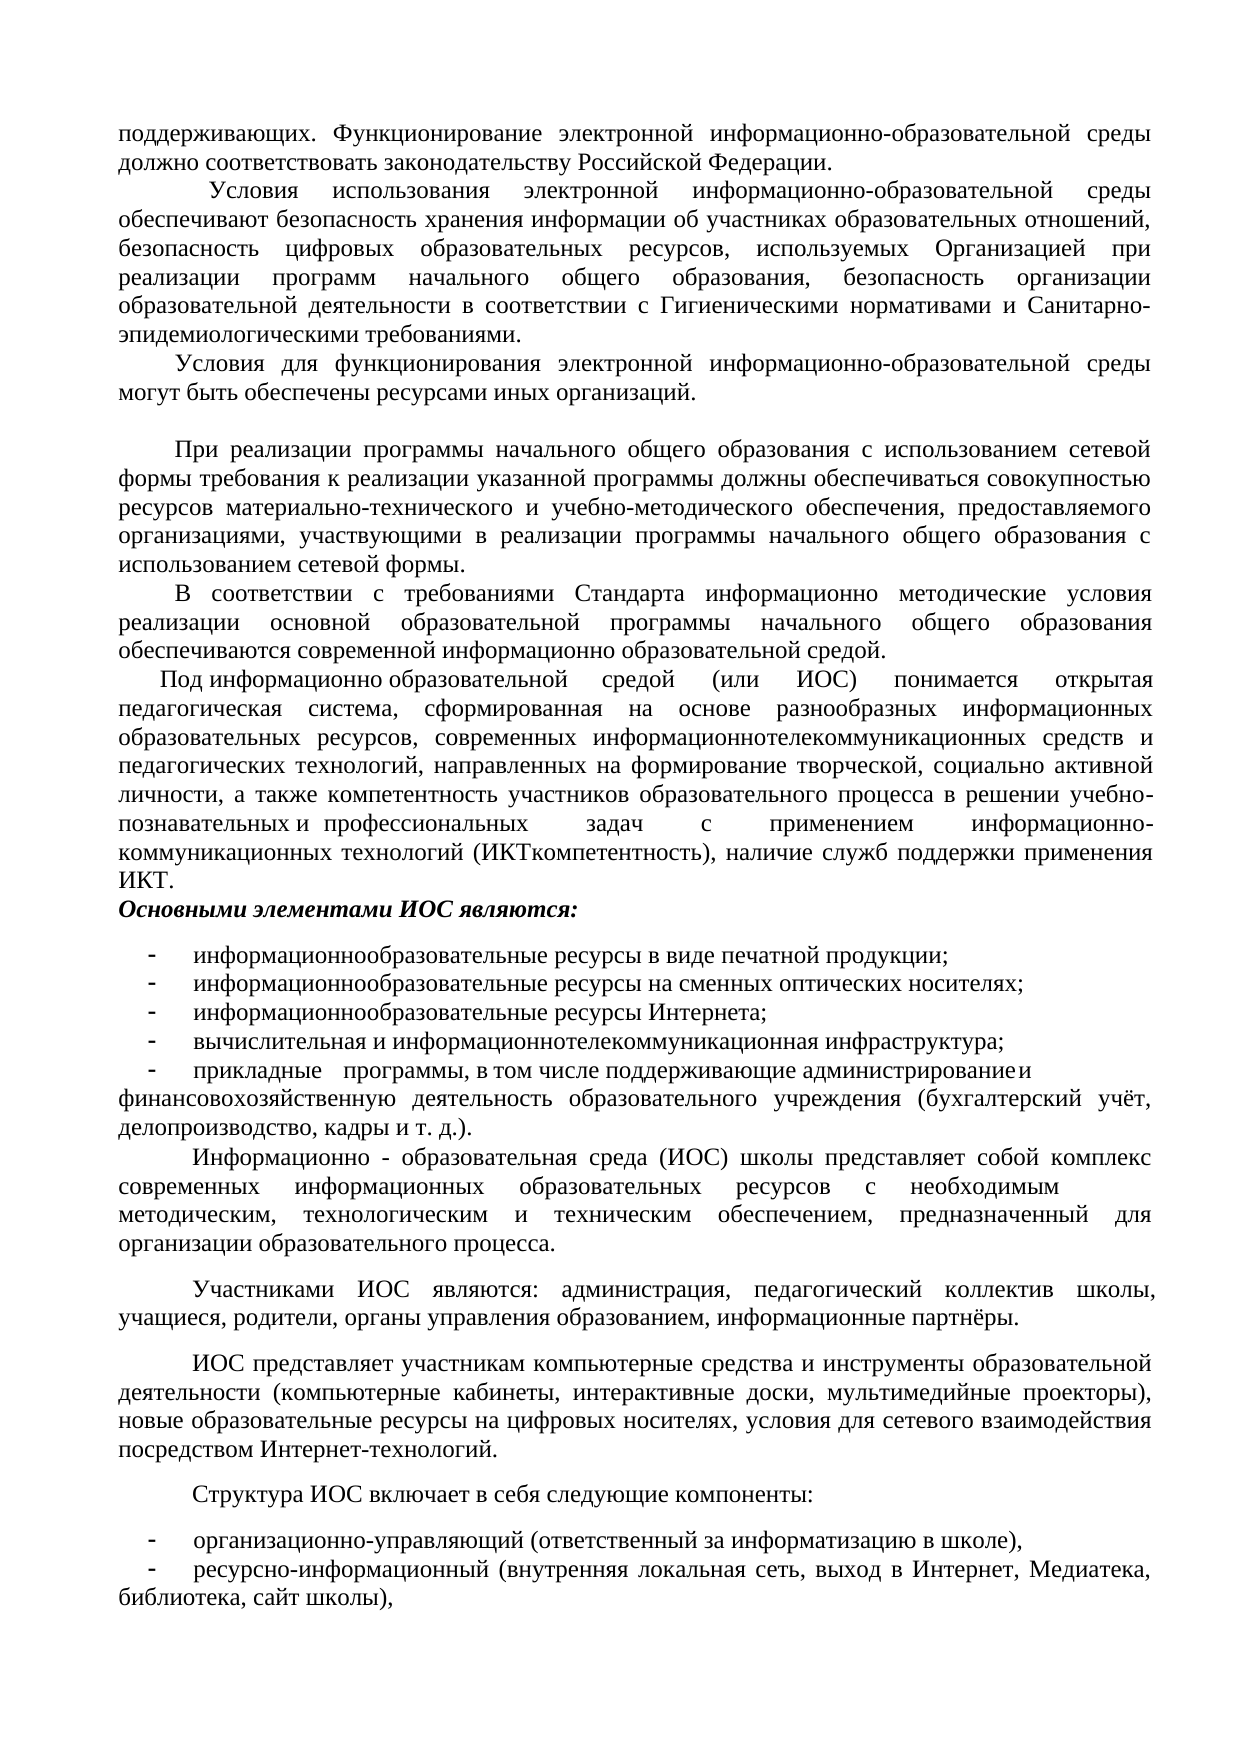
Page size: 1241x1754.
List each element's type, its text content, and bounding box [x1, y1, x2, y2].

list информационно­образовательные ресурсы на сменных оптических носителях; [118, 968, 1152, 997]
list вычислительная и информационно­телекоммуникационная инфраструктура; [118, 1026, 1152, 1055]
list информационно­образовательные ресурсы Интернета; [118, 997, 1152, 1026]
text При реализации программы начального общего образования с использованием сетевой формы требования к реализации указанной программы должны обеспечиваться совокупностью ресурсов материально-технического и учебно-методического обеспечения, предоставляемого организациями, участвующими в реализации программы начального общего образования с использованием сетевой формы. [118, 434, 1152, 578]
text Условия для функционирования электронной информационно-образовательной среды могут быть обеспечены ресурсами иных организаций. [118, 348, 1152, 406]
text Под информационно образовательной средой (или ИОС) понимается открытая педагогическая система, сформированная на основе разнообразных информационных образовательных ресурсов, современных информационно­телекоммуникационных средств и педагогических технологий, направленных на формирование творческой, социально активной личности, а также компетентность участников образовательного процесса в решении учебно­познавательных и профессиональных задач с применением информационно­коммуникационных технологий (ИКТ­компетентность), наличие служб поддержки применения ИКТ. [118, 664, 1154, 894]
list ресурсно-информационный (внутренняя локальная сеть, выход в Интернет, Медиатека, библиотека, сайт школы), [118, 1554, 1152, 1611]
text Условия использования электронной информационно-образовательной среды обеспечивают безопасность хранения информации об участниках образовательных отношений, безопасность цифровых образовательных ресурсов, используемых Организацией при реализации программ начального общего образования, безопасность организации образовательной деятельности в соответствии с Гигиеническими нормативами и Санитарно-эпидемиологическими требованиями. [118, 176, 1152, 348]
text Участниками ИОС являются: администрация, педагогический коллектив школы, учащиеся, родители, органы управления образованием, информационные партнёры. [118, 1274, 1157, 1331]
text Основными элементами ИОС являются: [118, 895, 1154, 923]
list организационно-управляющий (ответственный за информатизацию в школе), [118, 1525, 1152, 1554]
text ИОС представляет участникам компьютерные средства и инструменты образовательной деятельности (компьютерные кабинеты, интерактивные доски, мультимедийные проекторы), новые образовательные ресурсы на цифровых носителях, условия для сетевого взаимодействия посредством Интернет-технологий. [118, 1348, 1153, 1463]
text Информационно - образовательная среда (ИОС) школы представляет собой комплекс современных информационных образовательных ресурсов с необходимым методическим, технологическим и техническим обеспечением, предназначенный для организации образовательного процесса. [118, 1142, 1153, 1257]
text Структура ИОС включает в себя следующие компоненты: [118, 1479, 1154, 1508]
list прикладные программы, в том числе поддерживающие администрирование и финансово­хозяйственную деятельность образовательного учреждения (бухгалтерский учёт, делопроизводство, кадры и т. д.). [118, 1055, 1152, 1141]
text В соответствии с требованиями Стандарта информационно методические условия реализации основной образовательной программы начального общего образования обеспечиваются современной информационно образовательной средой. [118, 578, 1153, 664]
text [118, 118, 1152, 176]
list информационно­образовательные ресурсы в виде печатной продукции; [118, 940, 1152, 968]
